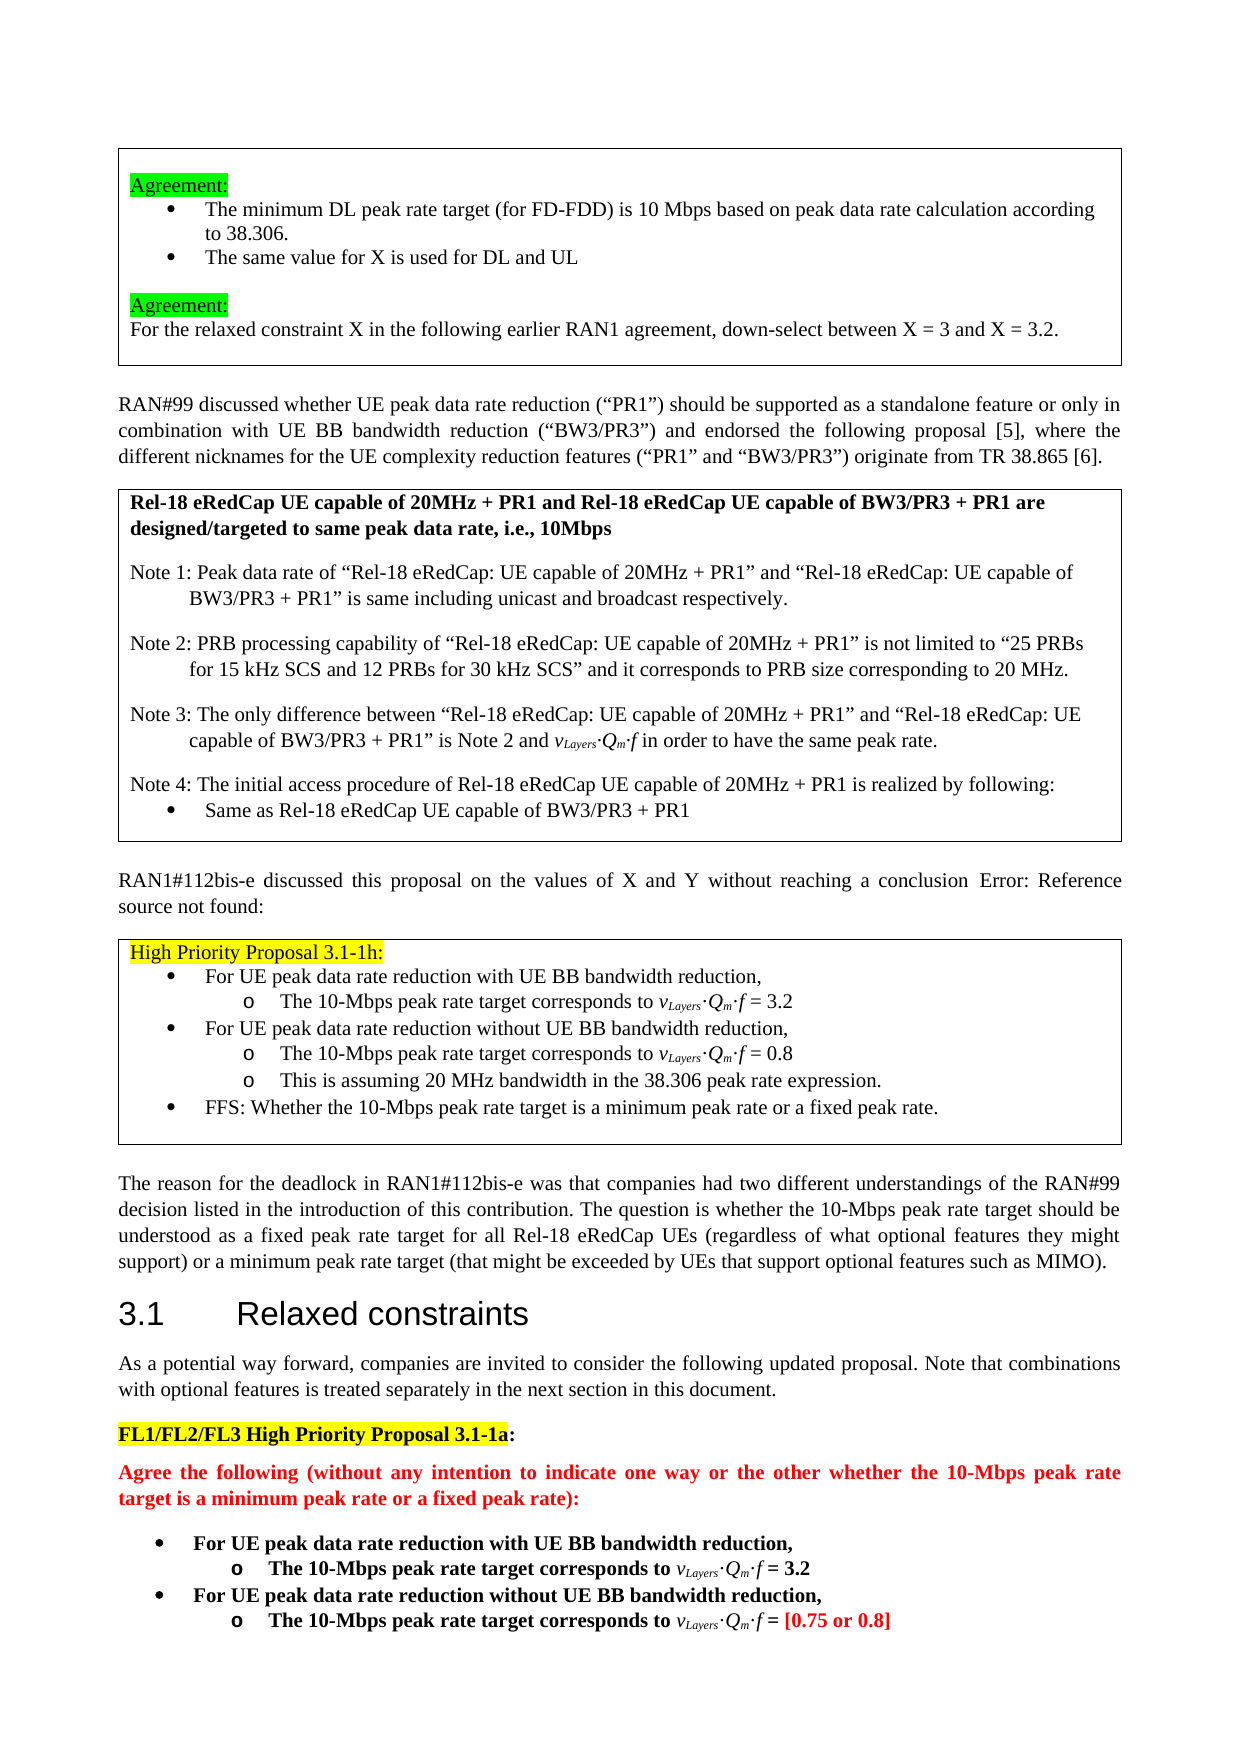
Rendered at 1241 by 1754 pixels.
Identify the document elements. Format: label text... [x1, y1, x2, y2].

text Agree the following (without any intention to indicate one way or the other whether the 10-Mbps peak rate target is a minimum peak rate or a fixed peak rate): [118, 1460, 1122, 1510]
list For UE peak data rate reduction with UE BB bandwidth reduction, [156, 1531, 1122, 1555]
subtitle FL1/FL2/FL3 High Priority Proposal 3.1-1a: [508, 1422, 1122, 1446]
list The 10-Mbps peak rate target corresponds to vLayers·Qm·f = [0.75 or 0.8] [231, 1608, 1122, 1634]
table_header High Priority Proposal 3.1-1h: For UE peak data rate reduction with UE BB bandwidth reduction, The 10-Mbps peak rate target corresponds to vLayers·Qm·f = 3.2 For UE peak data rate reduction without UE BB bandwidth reduction, The 10-Mbps peak rate target corresponds to vLayers·Qm·f = 0.8 This is assuming 20 MHz bandwidth in the 38.306 peak rate expression. FFS: Whether the 10-Mbps peak rate target is a minimum peak rate or a fixed peak rate. [119, 940, 1121, 1144]
list For UE peak data rate reduction without UE BB bandwidth reduction, [156, 1583, 1122, 1607]
text RAN#99 discussed whether UE peak data rate reduction (“PR1”) should be supported as a standalone feature or only in combination with UE BB bandwidth reduction (“BW3/PR3”) and endorsed the following proposal [5], where the different nicknames for the UE complexity reduction features (“PR1” and “BW3/PR3”) originate from TR 38.865 [6]. [118, 366, 1122, 468]
list The 10-Mbps peak rate target corresponds to vLayers·Qm·f = 3.2 [231, 1556, 1122, 1582]
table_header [119, 149, 1121, 365]
text The reason for the deadlock in RAN1#112bis-e was that companies had two different understandings of the RAN#99 decision listed in the introduction of this contribution. The question is whether the 10-Mbps peak rate target should be understood as a fixed peak rate target for all Rel-18 eRedCap UEs (regardless of what optional features they might support) or a minimum peak rate target (that might be exceeded by UEs that support optional features such as MIMO). [118, 1145, 1122, 1273]
text As a potential way forward, companies are invited to consider the following updated proposal. Note that combinations with optional features is treated separately in the next section in this document. [118, 1351, 1122, 1401]
table_header Rel-18 eRedCap UE capable of 20MHz + PR1 and Rel-18 eRedCap UE capable of BW3/PR3 + PR1 are designed/targeted to same peak data rate, i.e., 10Mbps Note 1: Peak data rate of “Rel-18 eRedCap: UE capable of 20MHz + PR1” and “Rel-18 eRedCap: UE capable of BW3/PR3 + PR1” is same including unicast and broadcast respectively. Note 2: PRB processing capability of “Rel-18 eRedCap: UE capable of 20MHz + PR1” is not limited to “25 PRBs for 15 kHz SCS and 12 PRBs for 30 kHz SCS” and it corresponds to PRB size corresponding to 20 MHz. Note 3: The only difference between “Rel-18 eRedCap: UE capable of 20MHz + PR1” and “Rel-18 eRedCap: UE capable of BW3/PR3 + PR1” is Note 2 and vLayers·Qm·f in order to have the same peak rate. Note 4: The initial access procedure of Rel-18 eRedCap UE capable of 20MHz + PR1 is realized by following: Same as Rel-18 eRedCap UE capable of BW3/PR3 + PR1 [119, 490, 1121, 841]
text 3.1 Relaxed constraints [118, 1294, 1122, 1332]
